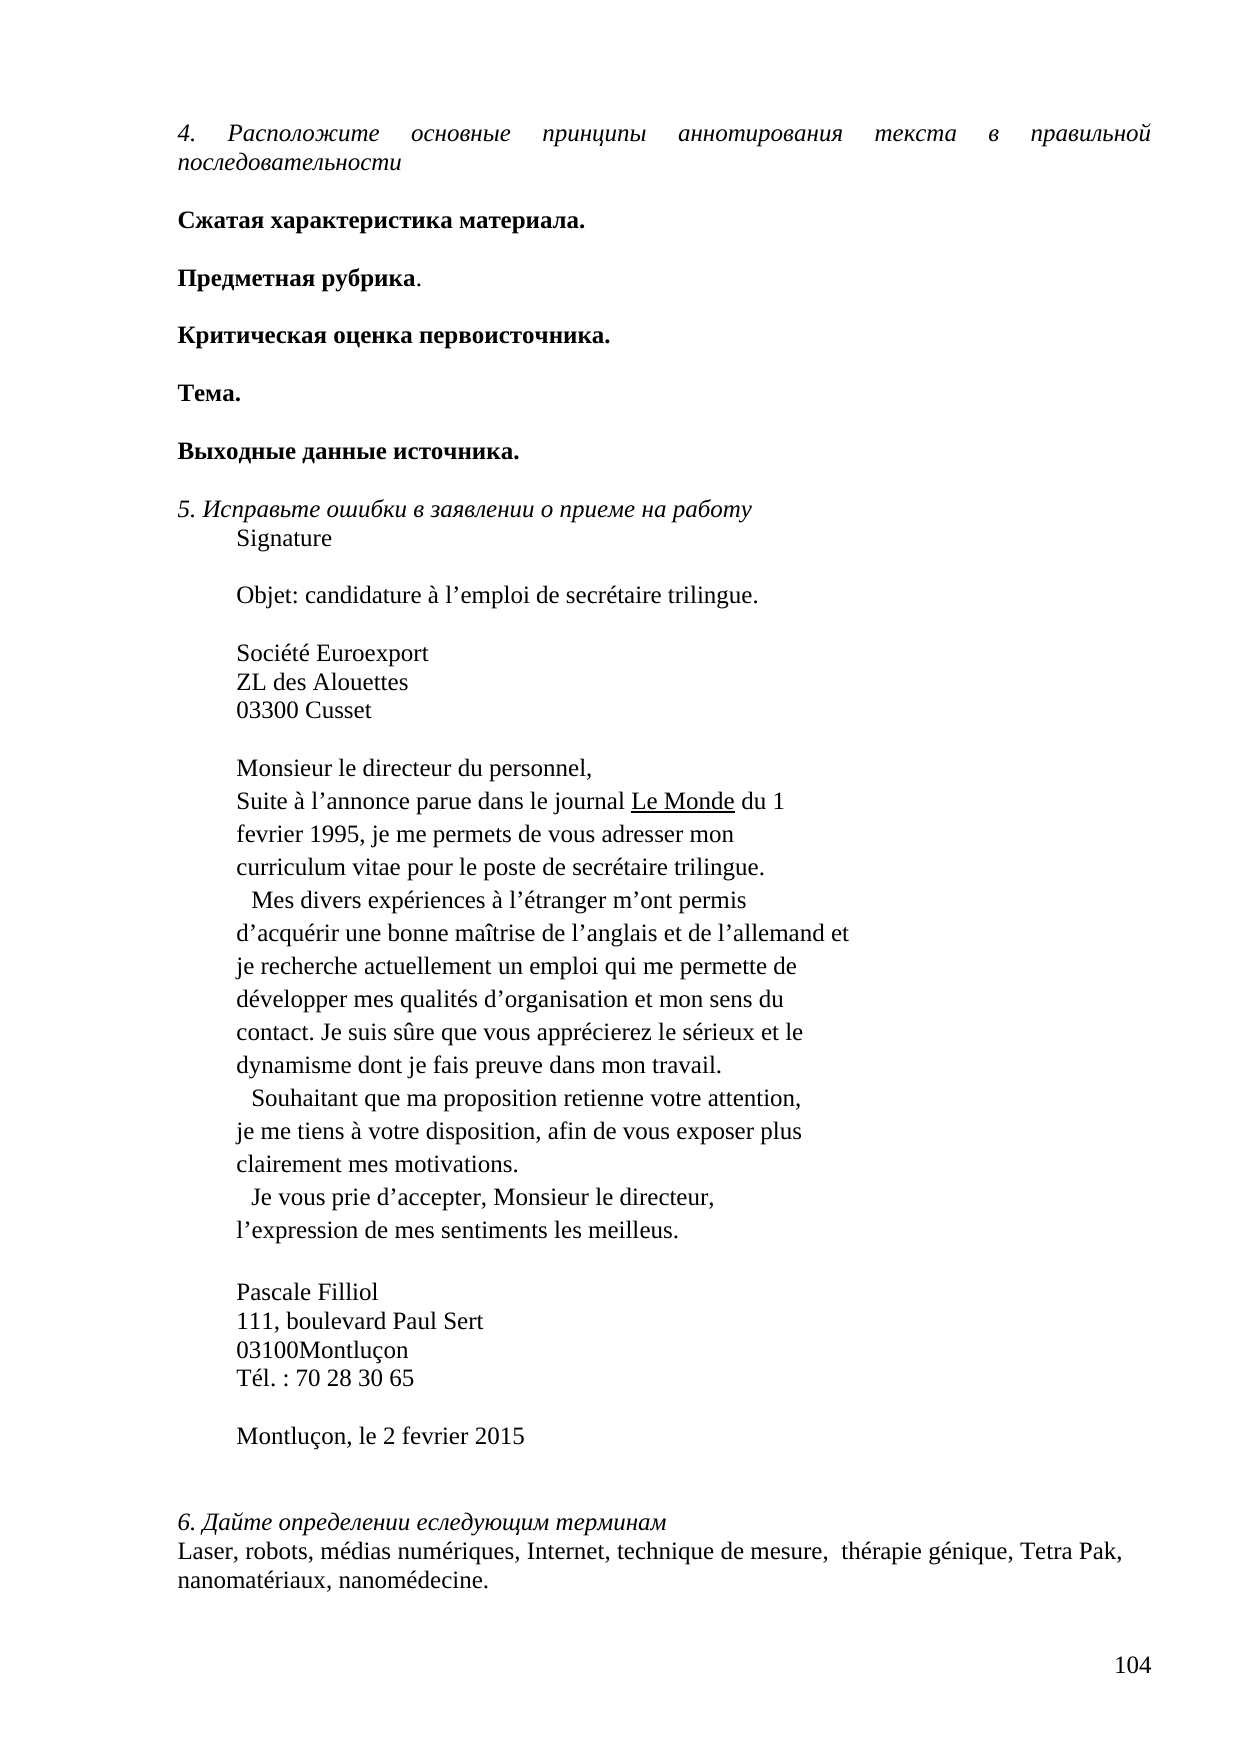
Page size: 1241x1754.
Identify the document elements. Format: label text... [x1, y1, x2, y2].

text Objet: candidature à l’emploi de secrétaire trilingue. [177, 581, 1152, 609]
text Monsieur le directeur du personnel, [177, 753, 1152, 782]
text 6. Дайте определении еследующим терминам [177, 1507, 1152, 1536]
text Выходные данные источника. [177, 436, 1152, 465]
text clairement mes motivations. [177, 1149, 1152, 1178]
text contact. Je suis sûre que vous apprécierez le sérieux et le [177, 1017, 1152, 1046]
text Laser, robots, médias numériques, Internet, technique de mesure, thérapie génique, Tetra Pak, nanomatériaux, nanomédecine. [177, 1536, 1152, 1593]
text fevrier 1995, je me permets de vous adresser mon [177, 819, 1152, 848]
text Je vous prie d’accepter, Monsieur le directeur, [177, 1182, 1152, 1211]
text Société Euroexport [177, 638, 1152, 667]
text l’expression de mes sentiments les meilleus. [177, 1215, 1152, 1244]
text 4. Расположите основные принципы аннотирования текста в правильной последовательности [177, 118, 1152, 176]
text Критическая оценка первоисточника. [177, 321, 1152, 349]
text Mes divers expériences à l’étranger m’ont permis [177, 885, 1152, 914]
text Тема. [177, 378, 1152, 407]
text je recherche actuellement un emploi qui me permette de [177, 951, 1152, 980]
text Signature [177, 523, 1152, 552]
text 5. Исправьте ошибки в заявлении о приеме на работу [177, 494, 1152, 523]
text 111, boulevard Paul Sert [177, 1306, 1152, 1335]
text Tél. : 70 28 30 65 [177, 1363, 1152, 1392]
text Montluçon, le 2 fevrier 2015 [177, 1421, 1152, 1450]
text d’acquérir une bonne maîtrise de l’anglais et de l’allemand et [177, 918, 1152, 947]
text 03300 Cusset [177, 696, 1152, 724]
text je me tiens à votre disposition, afin de vous exposer plus [177, 1116, 1152, 1145]
text Pascale Filliol [177, 1277, 1152, 1306]
text Сжатая характеристика материала. [177, 205, 1152, 233]
text développer mes qualités d’organisation et mon sens du [177, 984, 1152, 1013]
text Предметная рубрика. [177, 263, 1152, 291]
text ZL des Alouettes [177, 667, 1152, 696]
text Suite à l’annonce parue dans le journal Le Monde du 1 [177, 786, 1152, 815]
text curriculum vitae pour le poste de secrétaire trilingue. [177, 852, 1152, 881]
text 03100Montluçon [177, 1335, 1152, 1363]
text Souhaitant que ma proposition retienne votre attention, [177, 1083, 1152, 1112]
text dynamisme dont je fais preuve dans mon travail. [177, 1050, 1152, 1079]
